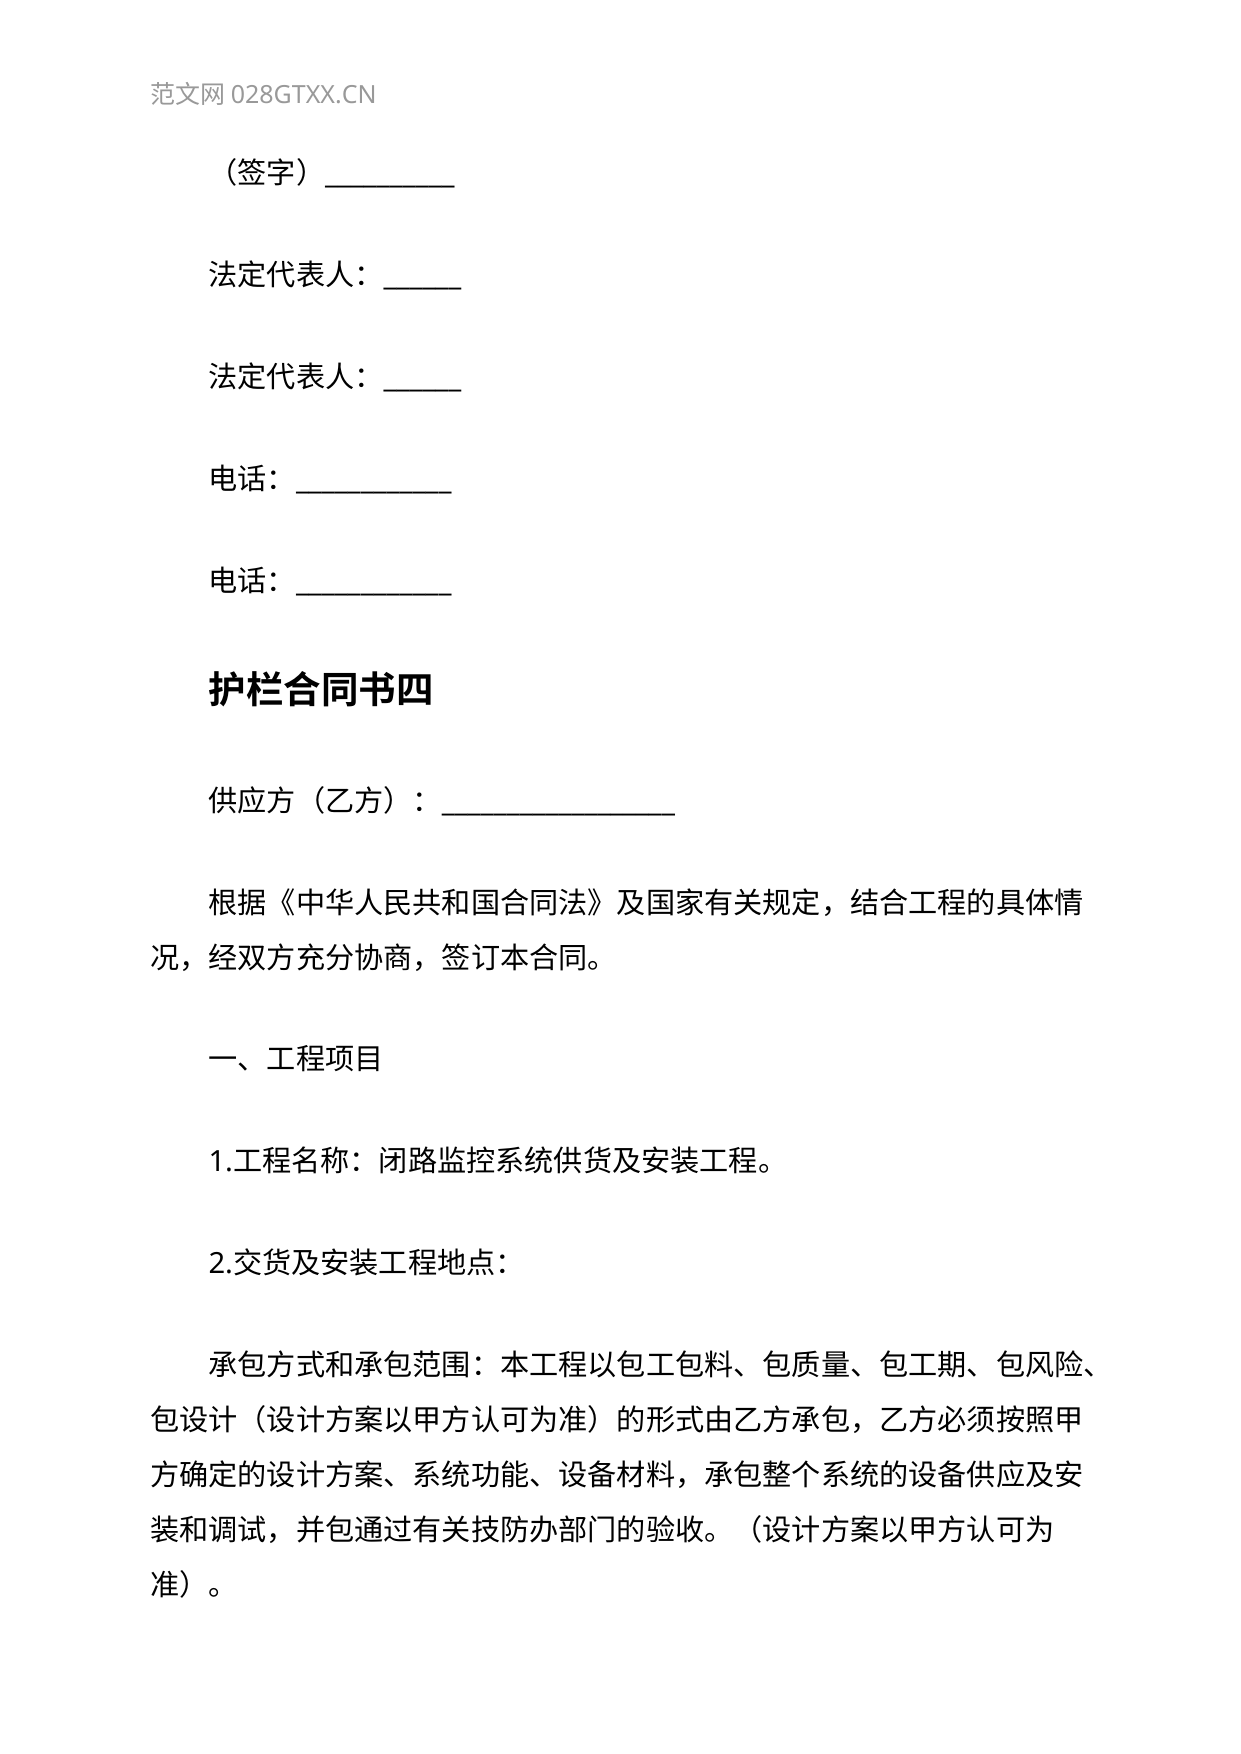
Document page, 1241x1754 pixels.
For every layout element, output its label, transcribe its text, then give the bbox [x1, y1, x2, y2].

text （签字）__________ [150, 150, 1090, 192]
text 法定代表人：______ [150, 252, 1090, 294]
text 1.工程名称：闭路监控系统供货及安装工程。 [150, 1138, 1090, 1180]
text 根据《中华人民共和国合同法》及国家有关规定，结合工程的具体情况，经双方充分协商，签订本合同。 [150, 879, 1090, 976]
text 法定代表人：______ [150, 354, 1090, 396]
text 一、工程项目 [150, 1036, 1090, 1078]
text 2.交货及安装工程地点： [150, 1240, 1090, 1282]
text 承包方式和承包范围：本工程以包工包料、包质量、包工期、包风险、包设计（设计方案以甲方认可为准）的形式由乙方承包，乙方必须按照甲方确定的设计方案、系统功能、设备材料，承包整个系统的设备供应及安装和调试，并包通过有关技防办部门的验收。（设计方案以甲方认可为准）。 [150, 1342, 1090, 1603]
text 电话：____________ [150, 558, 1090, 600]
text 供应方（乙方）：__________________ [150, 777, 1090, 820]
text 护栏合同书四 [150, 660, 1090, 714]
text 电话：____________ [150, 456, 1090, 498]
